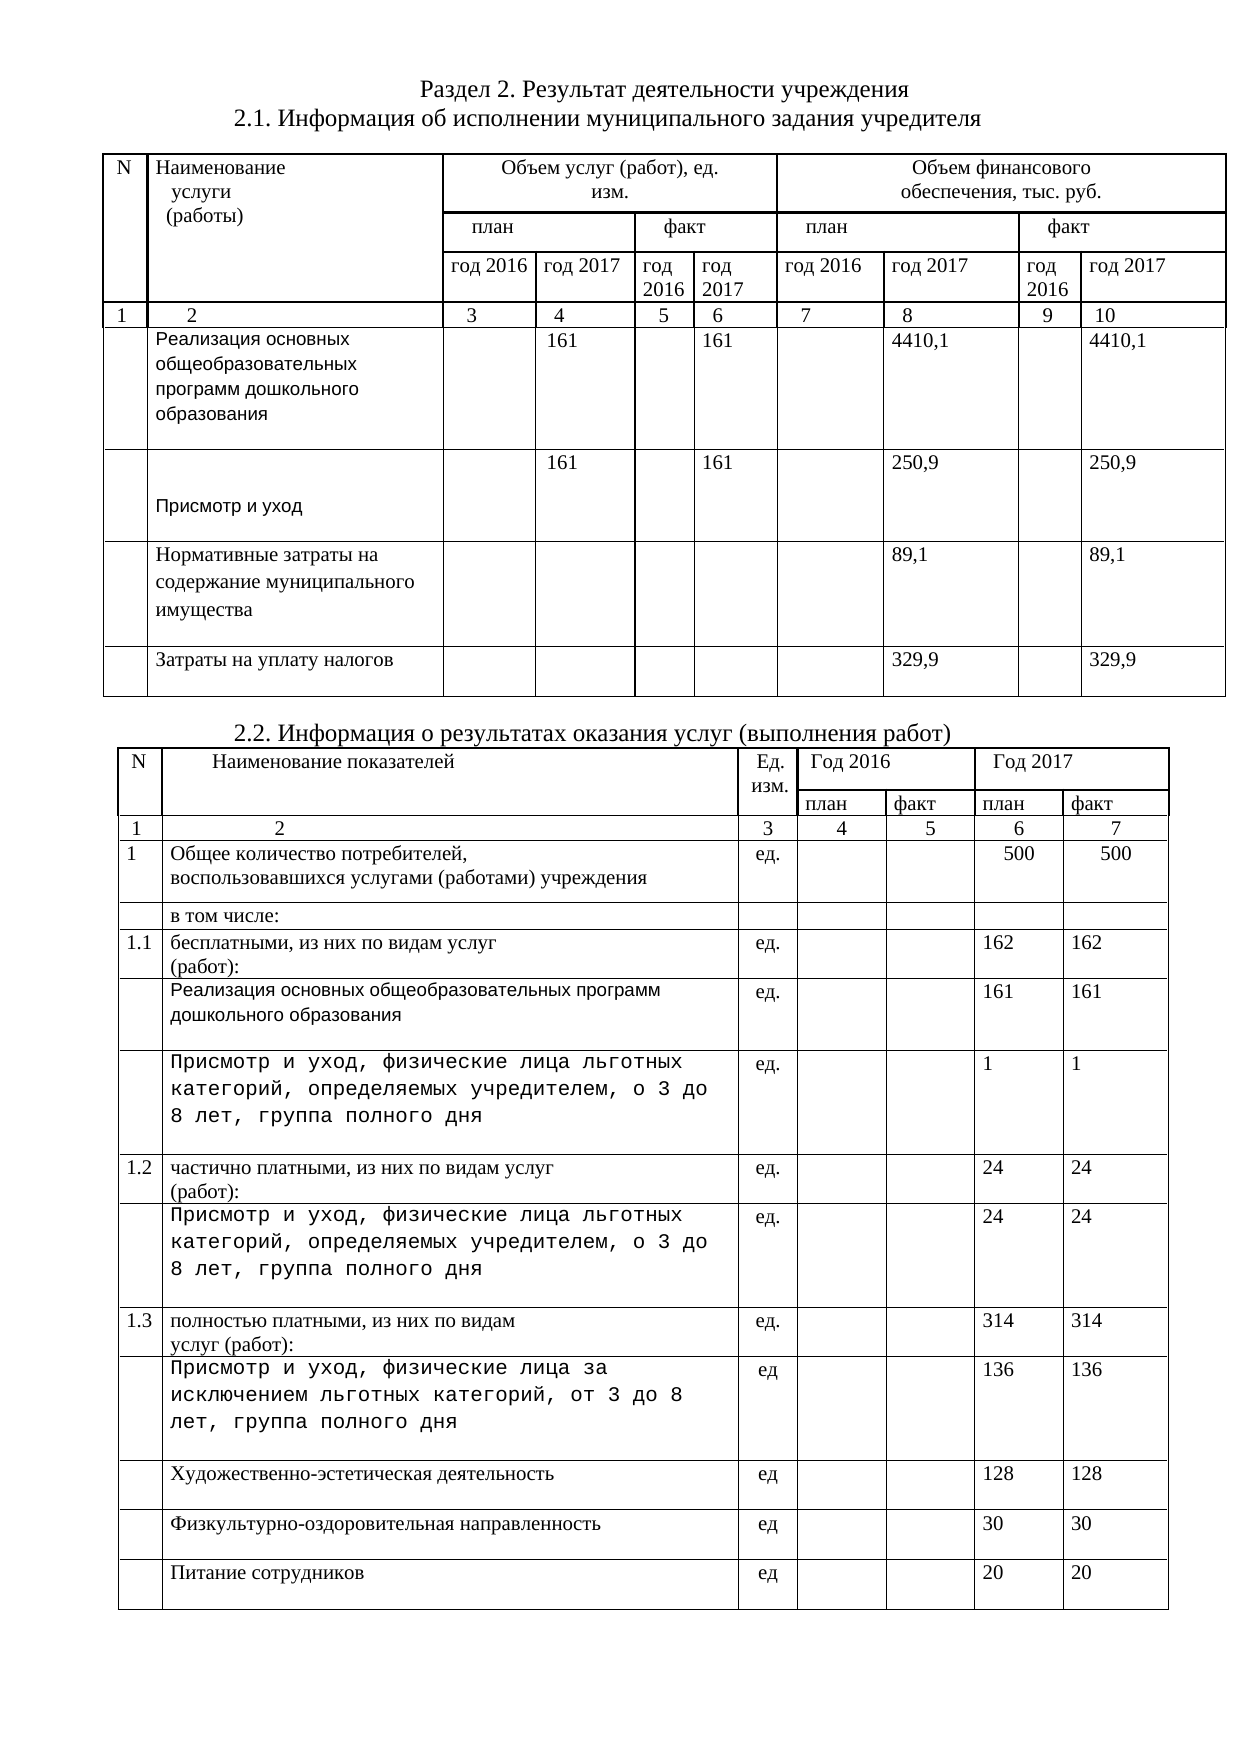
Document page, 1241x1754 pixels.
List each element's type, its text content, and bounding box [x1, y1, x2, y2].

table_cell [739, 903, 797, 929]
table_header Наименование показателей [163, 749, 737, 815]
table_cell факт [1020, 214, 1225, 251]
table_cell [887, 1051, 974, 1154]
table_cell Художественно-эстетическая деятельность [163, 1461, 738, 1509]
table_cell бесплатными, из них по видам услуг (работ): [163, 930, 738, 978]
table_cell [104, 542, 147, 646]
table_cell [798, 1204, 886, 1307]
table_cell факт [636, 214, 776, 251]
table_cell Общее количество потребителей, воспользовавшихся услугами (работами) учреждения [163, 841, 738, 902]
table_cell 314 [1064, 1307, 1168, 1356]
table_cell [798, 1357, 886, 1459]
table_header Объем финансового обеспечения, тыс. руб. [778, 155, 1225, 211]
table_cell 8 [885, 303, 1018, 327]
table_cell ед. [739, 1308, 797, 1356]
table_cell [636, 542, 694, 646]
table_cell [1019, 647, 1081, 696]
table_cell 1.3 [119, 1308, 162, 1356]
table_cell 250,9 [884, 450, 1018, 541]
table_cell 3 [444, 303, 535, 327]
table_cell ед [739, 1461, 797, 1509]
table_cell ед. [739, 1204, 797, 1307]
table_cell 136 [1064, 1356, 1168, 1459]
table_cell [798, 979, 886, 1050]
table_cell [119, 979, 162, 1050]
table_cell [798, 1155, 886, 1203]
table_cell [887, 1510, 974, 1559]
table_cell ед [739, 1510, 797, 1559]
table_cell 30 [1064, 1509, 1168, 1559]
table_cell план [976, 791, 1062, 815]
table_cell 10 [1082, 303, 1225, 327]
table_cell [444, 542, 535, 646]
table_cell Присмотр и уход [148, 450, 443, 541]
table_cell 4 [537, 303, 634, 327]
table_cell [798, 930, 886, 978]
table_cell [798, 1051, 886, 1154]
text 2.1. Информация об исполнении муниципального задания учредителя [177, 103, 1152, 131]
table_header Наименование услуги (работы) [149, 155, 442, 301]
table_cell ед. [739, 979, 797, 1050]
table_cell [444, 328, 535, 448]
table_cell 1 [975, 1051, 1063, 1154]
table_cell Затраты на уплату налогов [148, 647, 443, 696]
table_cell 9 [1020, 303, 1080, 327]
table_cell 162 [1064, 929, 1168, 978]
table_cell Нормативные затраты на содержание муниципального имущества [148, 542, 443, 646]
table_cell [536, 542, 634, 646]
table_cell [444, 647, 535, 696]
table_cell год 2016 [778, 253, 883, 301]
table_cell [104, 328, 147, 448]
table_header N [104, 155, 146, 301]
text Раздел 2. Результат деятельности учреждения [177, 74, 1152, 103]
table_header Объем услуг (работ), ед. изм. [444, 155, 776, 211]
text 2.2. Информация о результатах оказания услуг (выполнения работ) [177, 718, 1152, 747]
table_cell 162 [975, 930, 1063, 978]
table_cell в том числе: [163, 903, 738, 929]
table_cell [695, 647, 777, 696]
table_cell Присмотр и уход, физические лица льготных категорий, определяемых учредителем, о 3 до 8 лет, группа полного дня [163, 1204, 738, 1307]
table_cell 161 [536, 450, 634, 541]
table_cell 89,1 [884, 542, 1018, 646]
table_cell Присмотр и уход, физические лица льготных категорий, определяемых учредителем, о 3 до 8 лет, группа полного дня [163, 1051, 738, 1154]
table_cell 24 [975, 1155, 1063, 1203]
table_cell [536, 647, 634, 696]
table_cell 7 [778, 303, 883, 327]
table_cell [119, 1051, 162, 1154]
table_cell [887, 1155, 974, 1203]
table_cell [798, 903, 886, 929]
table_cell 1 [1064, 1050, 1168, 1154]
table_cell план [799, 791, 885, 815]
table_cell [778, 542, 883, 646]
table_cell 6 [975, 816, 1063, 840]
table_cell 20 [1064, 1559, 1168, 1609]
table_cell Реализация основных общеобразовательных программ дошкольного образования [148, 328, 443, 448]
table_cell 136 [975, 1357, 1063, 1459]
table_cell 161 [1064, 978, 1168, 1050]
table_cell 20 [975, 1560, 1063, 1609]
table_cell факт [887, 791, 974, 815]
table_cell 1 [104, 303, 146, 327]
table_cell год 2017 [695, 253, 776, 301]
table_cell [798, 1461, 886, 1509]
table_cell [119, 903, 162, 929]
table_cell 128 [975, 1461, 1063, 1509]
table_cell 161 [695, 328, 777, 448]
table_cell [887, 979, 974, 1050]
table_cell ед. [739, 1051, 797, 1154]
table_cell Физкультурно-оздоровительная направленность [163, 1510, 738, 1559]
table_cell [1019, 450, 1081, 541]
table_cell 250,9 [1082, 449, 1225, 541]
table_cell [778, 450, 883, 541]
table_cell частично платными, из них по видам услуг (работ): [163, 1155, 738, 1203]
table_cell [887, 1461, 974, 1509]
table_cell [119, 1357, 162, 1459]
table_cell ед [739, 1357, 797, 1459]
table_cell [104, 450, 147, 541]
table_cell год 2017 [885, 253, 1018, 301]
table_cell [695, 542, 777, 646]
table_cell 3 [739, 816, 797, 840]
table_cell план [444, 214, 634, 251]
table_cell 30 [975, 1510, 1063, 1559]
table_cell [975, 903, 1063, 929]
table_cell 4410,1 [1082, 327, 1225, 448]
table_cell [119, 1560, 162, 1609]
table_cell [1064, 902, 1168, 929]
table_cell ед. [739, 841, 797, 902]
table_cell 500 [975, 841, 1063, 902]
table_cell 6 [695, 303, 776, 327]
table_cell ед [739, 1560, 797, 1609]
table_cell 1 [119, 816, 162, 840]
table_cell год 2017 [537, 253, 634, 301]
table_cell [119, 1461, 162, 1509]
table_header Ед. изм. [739, 749, 796, 815]
table_cell [887, 930, 974, 978]
table_cell [887, 1560, 974, 1609]
table_cell ед. [739, 1155, 797, 1203]
table_cell 161 [536, 328, 634, 448]
table_cell 24 [1064, 1154, 1168, 1203]
table_cell 2 [163, 816, 738, 840]
table_cell 4410,1 [884, 328, 1018, 448]
table_cell факт [1064, 791, 1168, 815]
table_header N [119, 749, 161, 815]
table_cell 1 [119, 841, 162, 902]
table_cell 1.1 [119, 930, 162, 978]
table_cell [119, 1204, 162, 1307]
table_cell [778, 328, 883, 448]
table_cell [798, 1560, 886, 1609]
table_cell [1019, 328, 1081, 448]
table_cell [636, 328, 694, 448]
table_cell Питание сотрудников [163, 1560, 738, 1609]
table_cell 500 [1064, 840, 1168, 902]
table_cell 7 [1064, 815, 1168, 840]
table_cell [636, 647, 694, 696]
table_header Год 2016 [799, 749, 974, 788]
table_cell [444, 450, 535, 541]
table_cell 128 [1064, 1460, 1168, 1509]
table_cell [636, 450, 694, 541]
table_cell 314 [975, 1308, 1063, 1356]
table_cell [887, 841, 974, 902]
table_cell 161 [695, 450, 777, 541]
table_cell год 2016 [444, 253, 535, 301]
table_cell год 2017 [1082, 253, 1225, 301]
table_cell 5 [887, 816, 974, 840]
table_cell [104, 647, 147, 696]
table_cell 24 [1064, 1203, 1168, 1307]
table_cell [887, 903, 974, 929]
table_cell [887, 1204, 974, 1307]
table_cell [798, 841, 886, 902]
table_cell 329,9 [884, 647, 1018, 696]
table_cell 329,9 [1082, 646, 1225, 696]
table_cell 89,1 [1082, 541, 1225, 646]
table_cell 161 [975, 979, 1063, 1050]
table_cell 2 [149, 303, 442, 327]
table_cell [798, 1510, 886, 1559]
table_cell [798, 1308, 886, 1356]
table_cell 4 [798, 816, 886, 840]
table_cell 24 [975, 1204, 1063, 1307]
table_cell [1019, 542, 1081, 646]
table_cell [887, 1308, 974, 1356]
table_cell [119, 1510, 162, 1559]
table_cell ед. [739, 930, 797, 978]
table_header Год 2017 [976, 749, 1168, 788]
table_cell полностью платными, из них по видам услуг (работ): [163, 1308, 738, 1356]
table_cell [887, 1357, 974, 1459]
table_cell 1.2 [119, 1155, 162, 1203]
table_cell 5 [636, 303, 693, 327]
table_cell Реализация основных общеобразовательных программ дошкольного образования [163, 979, 738, 1050]
table_cell год 2016 [1020, 253, 1080, 301]
table_cell год 2016 [636, 253, 693, 301]
table_cell Присмотр и уход, физические лица за исключением льготных категорий, от 3 до 8 лет, группа полного дня [163, 1357, 738, 1459]
table_cell план [778, 214, 1018, 251]
table_cell [778, 647, 883, 696]
